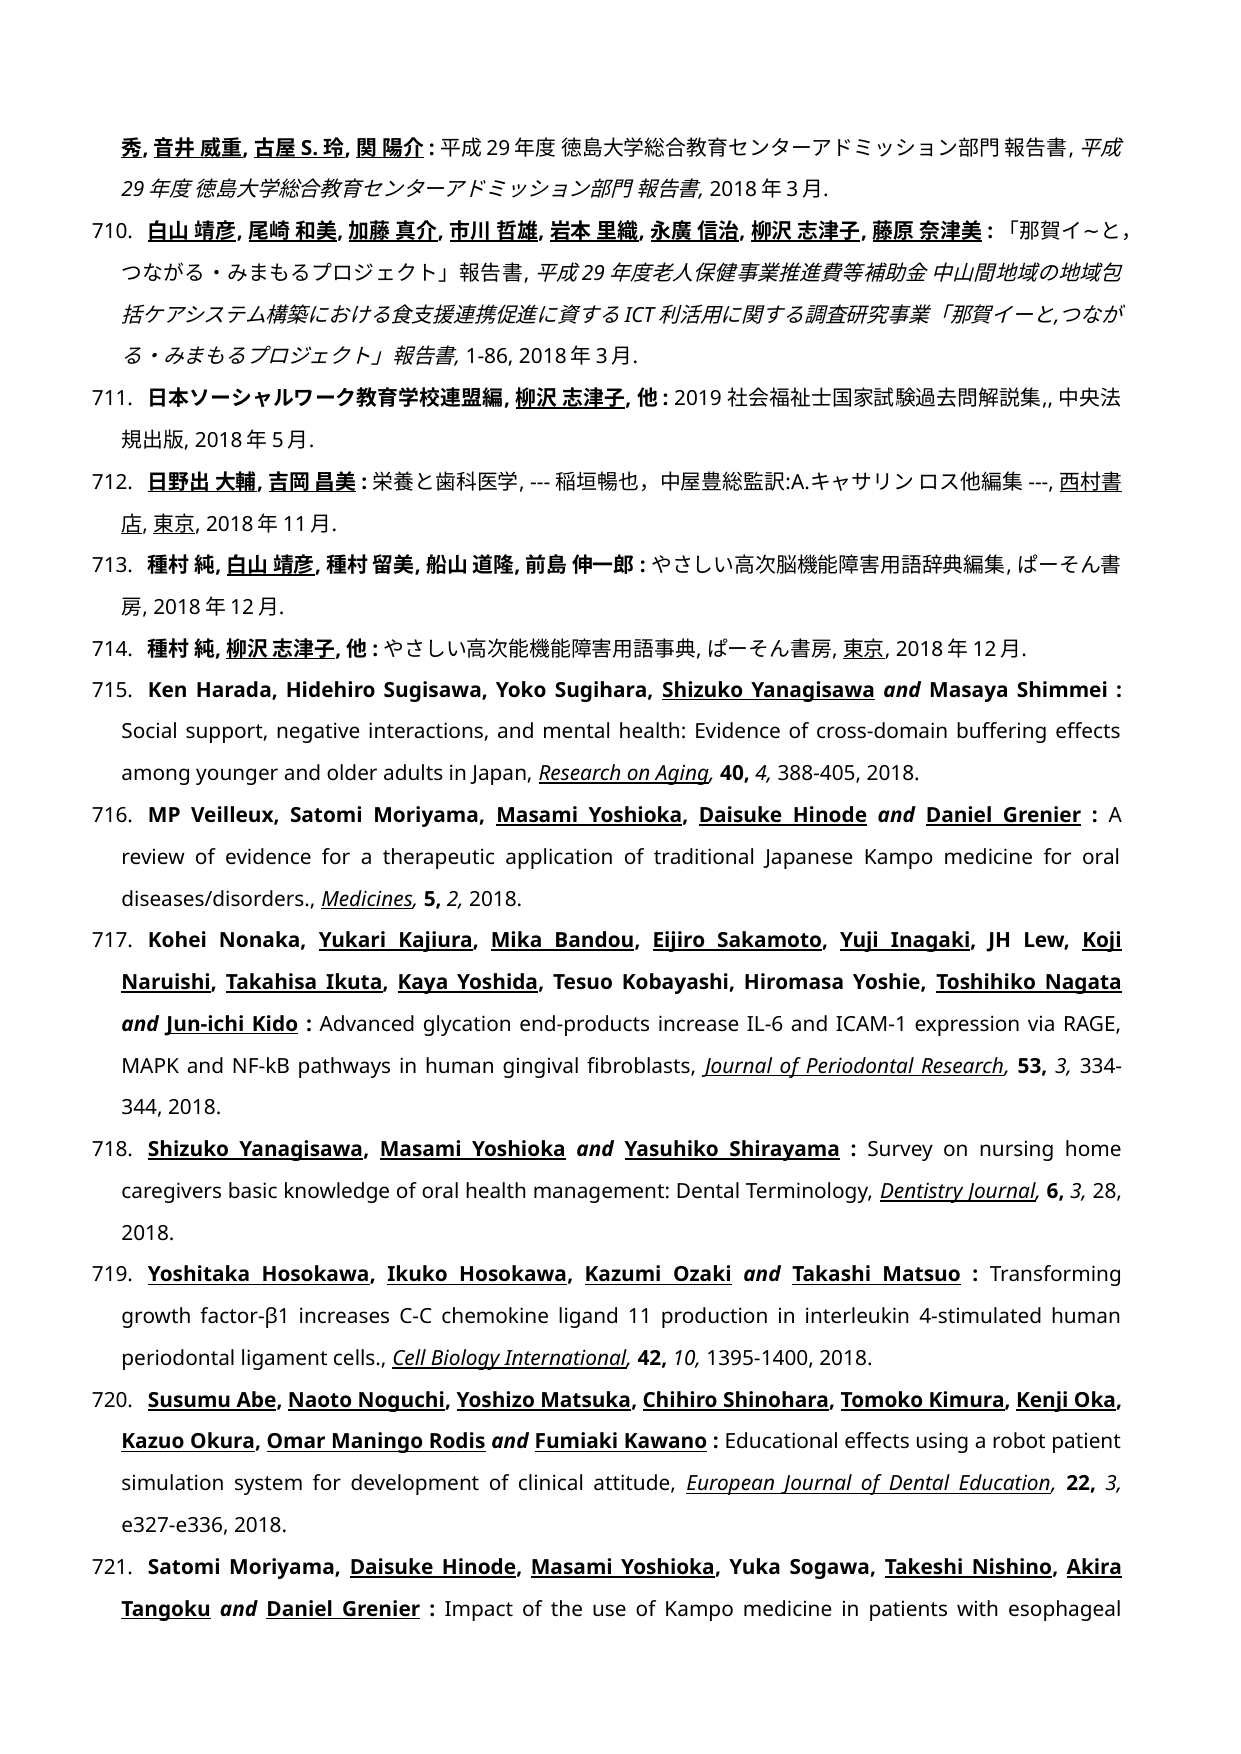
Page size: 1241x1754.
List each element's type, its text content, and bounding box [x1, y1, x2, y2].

list Ken Harada, Hidehiro Sugisawa, Yoko Sugihara, Shizuko Yanagisawa and Masaya Shimmei : Social support, negative interactions, and mental health: Evidence of cross-domain buffering effects among younger and older adults in Japan, Research on Aging, 40, 4, 388-405, 2018. [92, 668, 1122, 793]
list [92, 1545, 1122, 1629]
list 日野出 大輔, 吉岡 昌美 : 栄養と歯科医学, --- 稲垣暢也，中屋豊総監訳:A.キャサリン ロス他編集 ---, 西村書店, 東京, 2018年11月. [92, 459, 1122, 543]
list 日本ソーシャルワーク教育学校連盟編, 柳沢 志津子, 他 : 2019 社会福祉士国家試験過去問解説集,, 中央法規出版, 2018年5月. [92, 376, 1122, 459]
list MP Veilleux, Satomi Moriyama, Masami Yoshioka, Daisuke Hinode and Daniel Grenier : A review of evidence for a therapeutic application of traditional Japanese Kampo medicine for oral diseases/disorders., Medicines, 5, 2, 2018. [92, 793, 1122, 919]
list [92, 125, 1122, 209]
list 種村 純, 柳沢 志津子, 他 : やさしい高次能機能障害用語事典, ぱーそん書房, 東京, 2018年12月. [92, 626, 1122, 668]
list Kohei Nonaka, Yukari Kajiura, Mika Bandou, Eijiro Sakamoto, Yuji Inagaki, JH Lew, Koji Naruishi, Takahisa Ikuta, Kaya Yoshida, Tesuo Kobayashi, Hiromasa Yoshie, Toshihiko Nagata and Jun-ichi Kido : Advanced glycation end-products increase IL-6 and ICAM-1 expression via RAGE, MAPK and NF-kB pathways in human gingival fibroblasts, Journal of Periodontal Research, 53, 3, 334-344, 2018. [92, 919, 1122, 1128]
list 種村 純, 白山 靖彦, 種村 留美, 船山 道隆, 前島 伸一郎 : やさしい高次脳機能障害用語辞典編集, ぱーそん書房, 2018年12月. [92, 543, 1122, 626]
list Yoshitaka Hosokawa, Ikuko Hosokawa, Kazumi Ozaki and Takashi Matsuo : Transforming growth factor-β1 increases C-C chemokine ligand 11 production in interleukin 4-stimulated human periodontal ligament cells., Cell Biology International, 42, 10, 1395-1400, 2018. [92, 1253, 1122, 1378]
list 白山 靖彦, 尾崎 和美, 加藤 真介, 市川 哲雄, 岩本 里織, 永廣 信治, 柳沢 志津子, 藤原 奈津美 : 「那賀イ∼と，つながる・みまもるプロジェクト」報告書, 平成29年度老人保健事業推進費等補助金 中山間地域の地域包括ケアシステム構築における食支援連携促進に資するICT利活用に関する調査研究事業「那賀イーと,つながる・みまもるプロジェクト」報告書, 1-86, 2018年3月. [92, 209, 1122, 376]
list Shizuko Yanagisawa, Masami Yoshioka and Yasuhiko Shirayama : Survey on nursing home caregivers basic knowledge of oral health management: Dental Terminology, Dentistry Journal, 6, 3, 28, 2018. [92, 1128, 1122, 1253]
list Susumu Abe, Naoto Noguchi, Yoshizo Matsuka, Chihiro Shinohara, Tomoko Kimura, Kenji Oka, Kazuo Okura, Omar Maningo Rodis and Fumiaki Kawano : Educational effects using a robot patient simulation system for development of clinical attitude, European Journal of Dental Education, 22, 3, e327-e336, 2018. [92, 1378, 1122, 1545]
